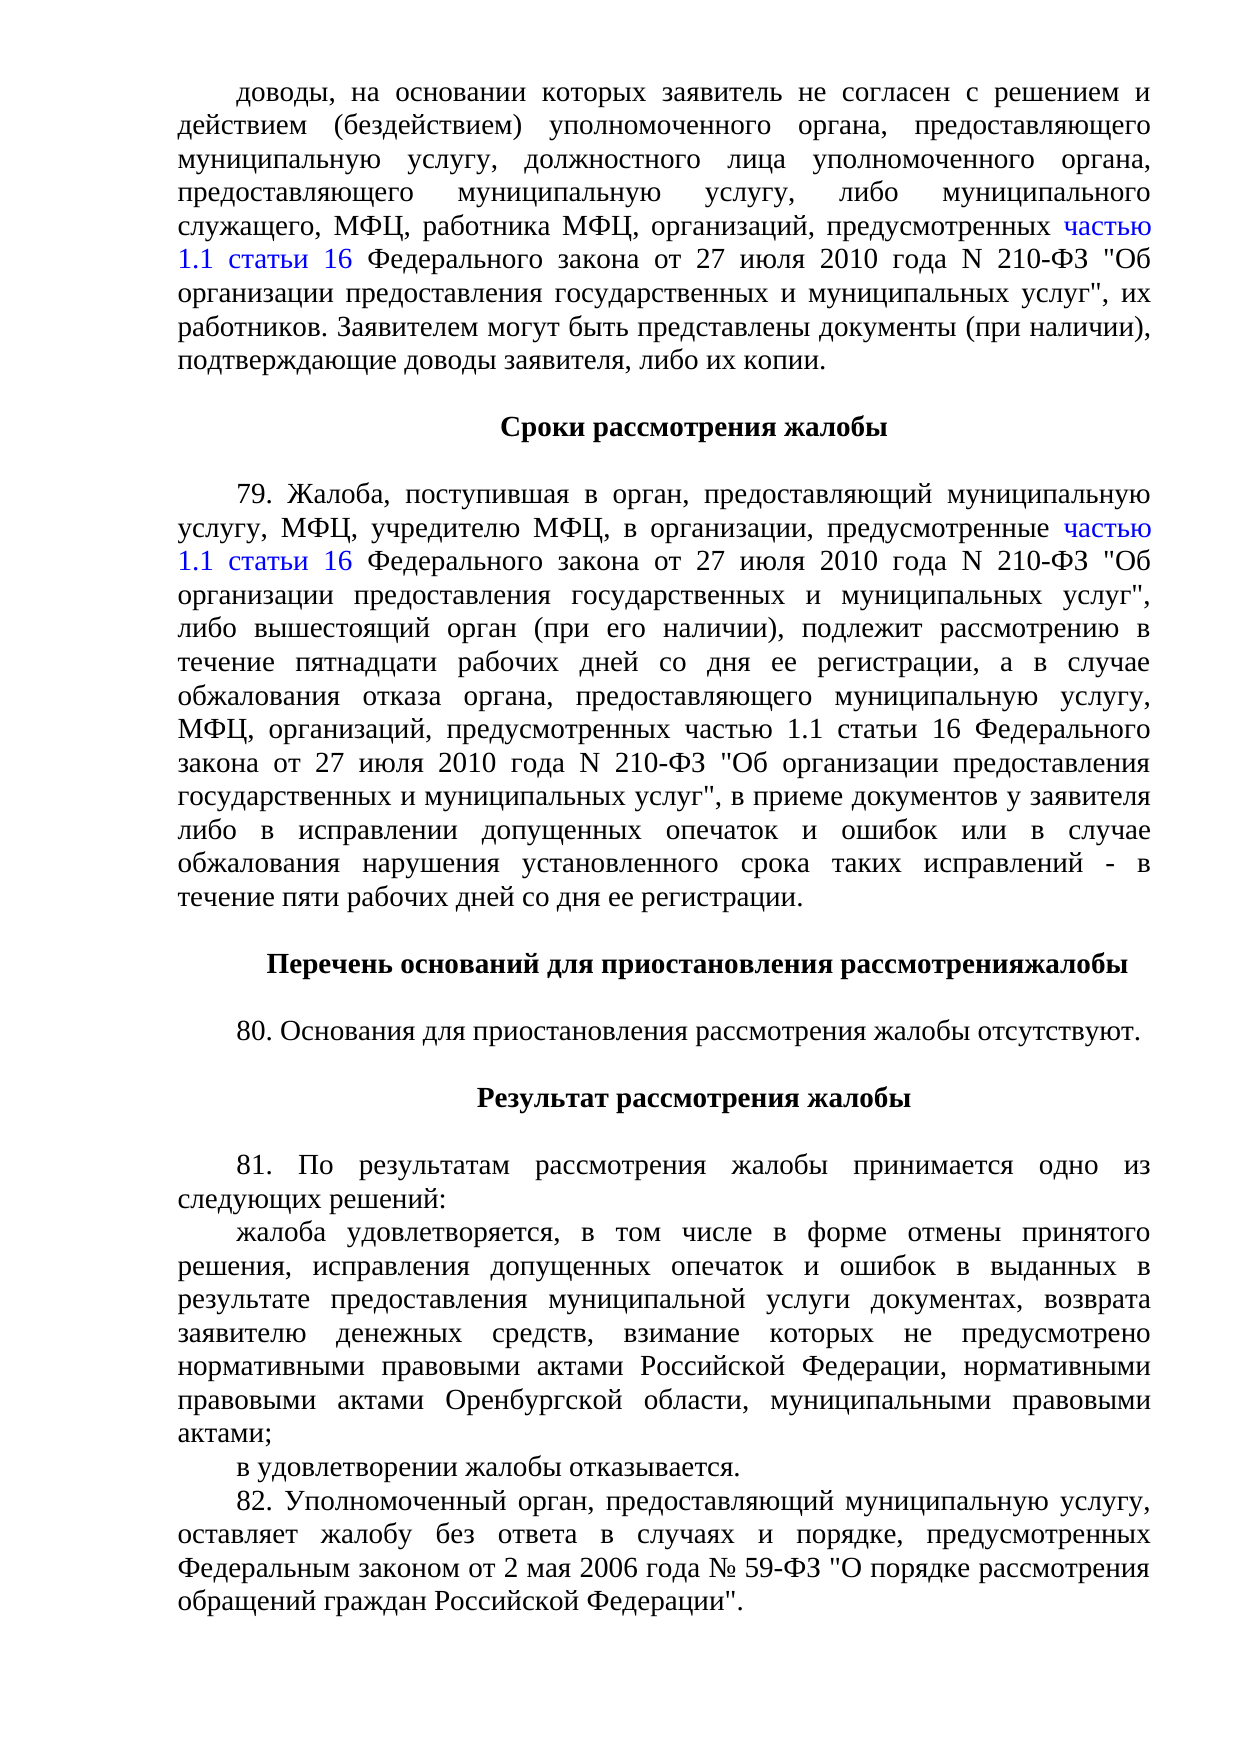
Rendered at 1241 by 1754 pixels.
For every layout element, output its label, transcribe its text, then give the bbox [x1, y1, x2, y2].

text 79. Жалоба, поступившая в орган, предоставляющий муниципальную услугу, МФЦ, учредителю МФЦ, в организации, предусмотренные частью 1.1 статьи 16 Федерального закона от 27 июля 2010 года N 210-ФЗ "Об организации предоставления государственных и муниципальных услуг", либо вышестоящий орган (при его наличии), подлежит рассмотрению в течение пятнадцати рабочих дней со дня ее регистрации, а в случае обжалования отказа органа, предоставляющего муниципальную услугу, МФЦ, организаций, предусмотренных частью 1.1 статьи 16 Федерального закона от 27 июля 2010 года N 210-ФЗ "Об организации предоставления государственных и муниципальных услуг", в приеме документов у заявителя либо в исправлении допущенных опечаток и ошибок или в случае обжалования нарушения установленного срока таких исправлений - в течение пяти рабочих дней со дня ее регистрации. [177, 476, 1152, 912]
text Сроки рассмотрения жалобы [177, 409, 1152, 443]
text в удовлетворении жалобы отказывается. [177, 1449, 1152, 1483]
text доводы, на основании которых заявитель не согласен с решением и действием (бездействием) уполномоченного органа, предоставляющего муниципальную услугу, должностного лица уполномоченного органа, предоставляющего муниципальную услугу, либо муниципального служащего, МФЦ, работника МФЦ, организаций, предусмотренных частью 1.1 статьи 16 Федерального закона от 27 июля 2010 года N 210-ФЗ "Об организации предоставления государственных и муниципальных услуг", их работников. Заявителем могут быть представлены документы (при наличии), подтверждающие доводы заявителя, либо их копии. [177, 74, 1152, 376]
text Перечень оснований для приостановления рассмотренияжалобы [177, 946, 1152, 979]
text 81. По результатам рассмотрения жалобы принимается одно из следующих решений: [177, 1147, 1152, 1214]
text Результат рассмотрения жалобы [177, 1080, 1152, 1114]
text жалоба удовлетворяется, в том числе в форме отмены принятого решения, исправления допущенных опечаток и ошибок в выданных в результате предоставления муниципальной услуги документах, возврата заявителю денежных средств, взимание которых не предусмотрено нормативными правовыми актами Российской Федерации, нормативными правовыми актами Оренбургской области, муниципальными правовыми актами; [177, 1214, 1152, 1449]
text 80. Основания для приостановления рассмотрения жалобы отсутствуют. [177, 1013, 1152, 1047]
text 82. Уполномоченный орган, предоставляющий муниципальную услугу, оставляет жалобу без ответа в случаях и порядке, предусмотренных Федеральным законом от 2 мая 2006 года № 59-ФЗ "О порядке рассмотрения обращений граждан Российской Федерации". [177, 1483, 1152, 1617]
